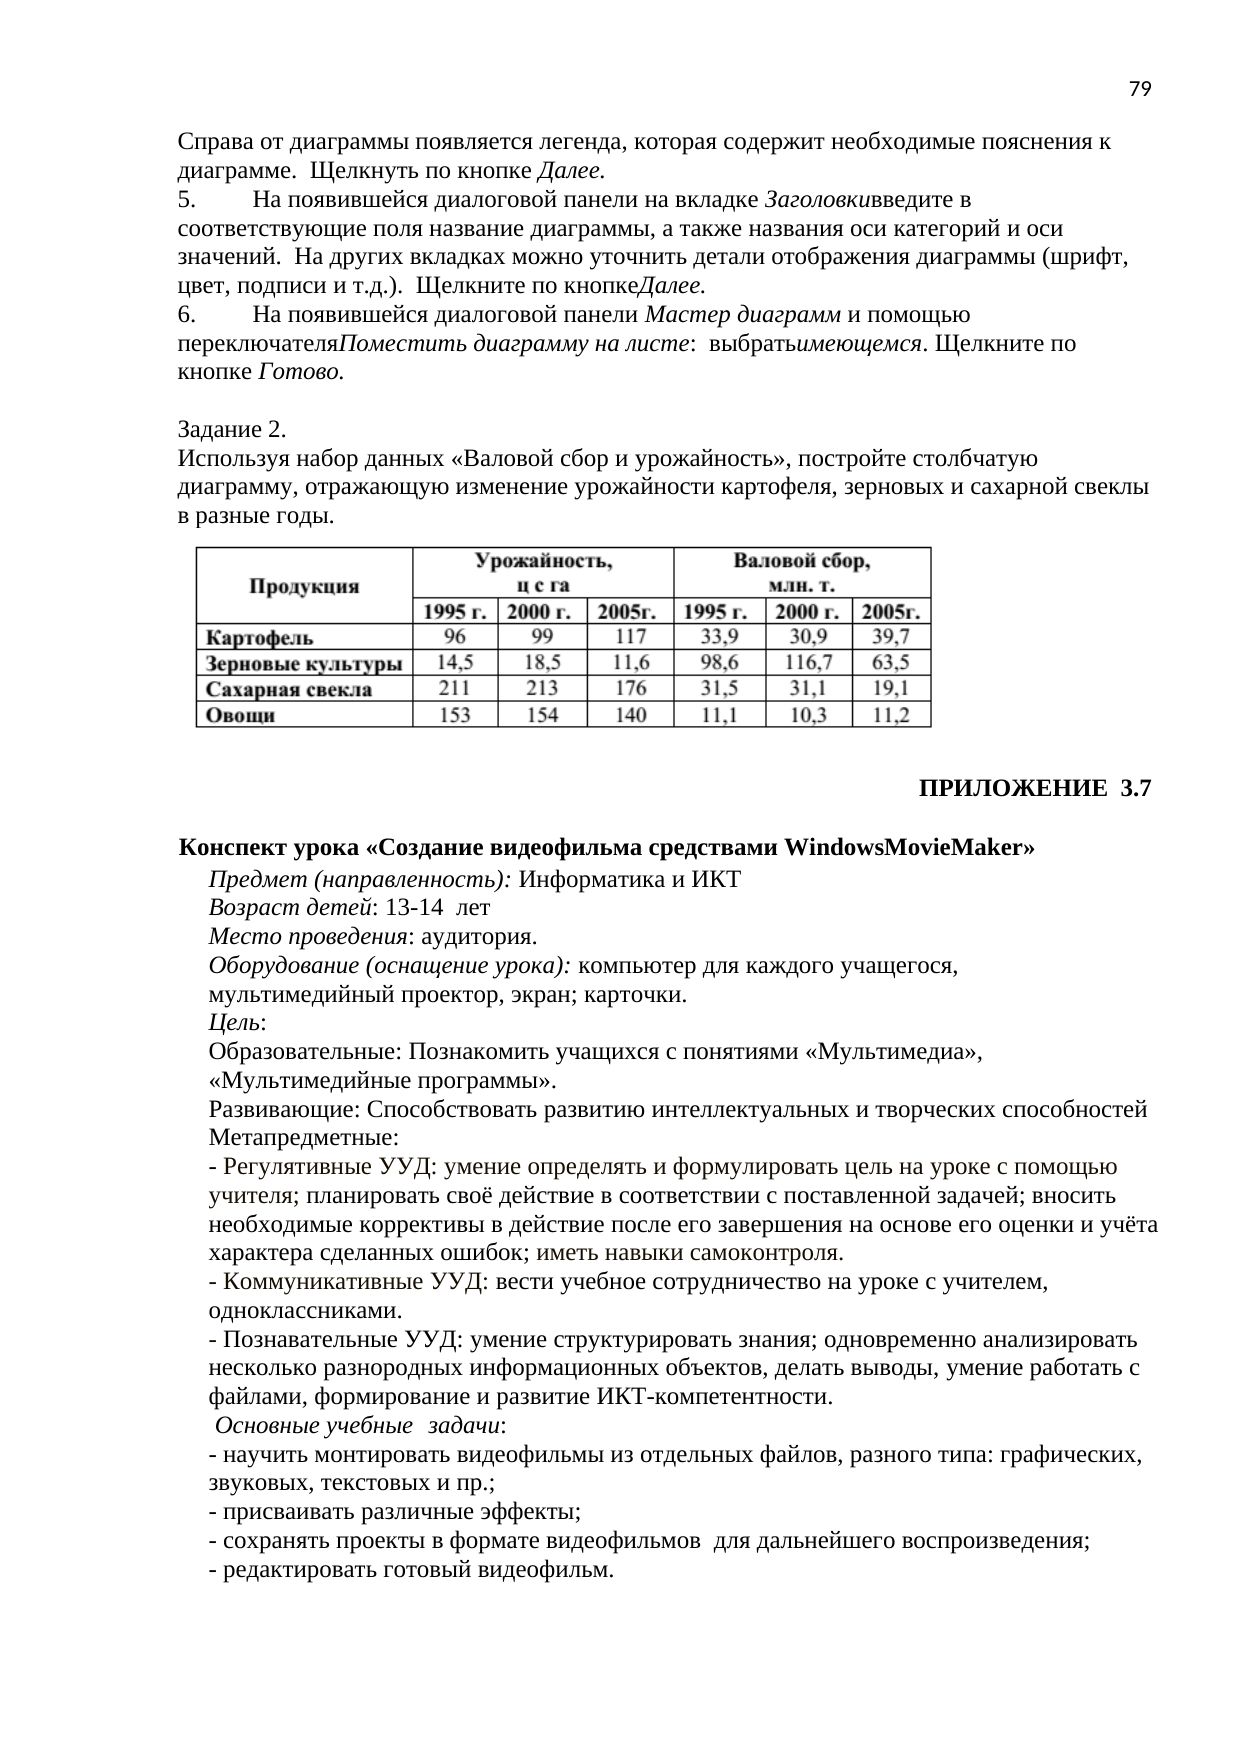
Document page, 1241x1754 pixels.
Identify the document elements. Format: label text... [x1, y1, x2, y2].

text Задание 2. [177, 414, 1152, 443]
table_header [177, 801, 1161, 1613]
text ПРИЛОЖЕНИЕ 3.7 [177, 773, 1152, 801]
list На появившейся диалоговой панели на вкладке Заголовкивведите в соответствующие поля название диаграммы, а также названия оси категорий и оси значений. На других вкладках можно уточнить детали отображения диаграммы (шрифт, цвет, подписи и т.д.). Щелкните по кнопкеДалее. [177, 184, 1152, 299]
text Используя набор данных «Валовой сбор и урожайность», постройте столбчатую диаграмму, отражающую изменение урожайности картофеля, зерновых и сахарной свеклы в разные годы. [177, 443, 1152, 529]
picture [177, 528, 940, 744]
text Справа от диаграммы появляется легенда, которая содержит необходимые пояснения к диаграмме. Щелкнуть по кнопке Далее. [177, 126, 1152, 184]
list На появившейся диалоговой панели Мастер диаграмм и помощью переключателяПоместить диаграмму на листе: выбратьимеющемся. Щелкните по кнопке Готово. [177, 299, 1152, 385]
